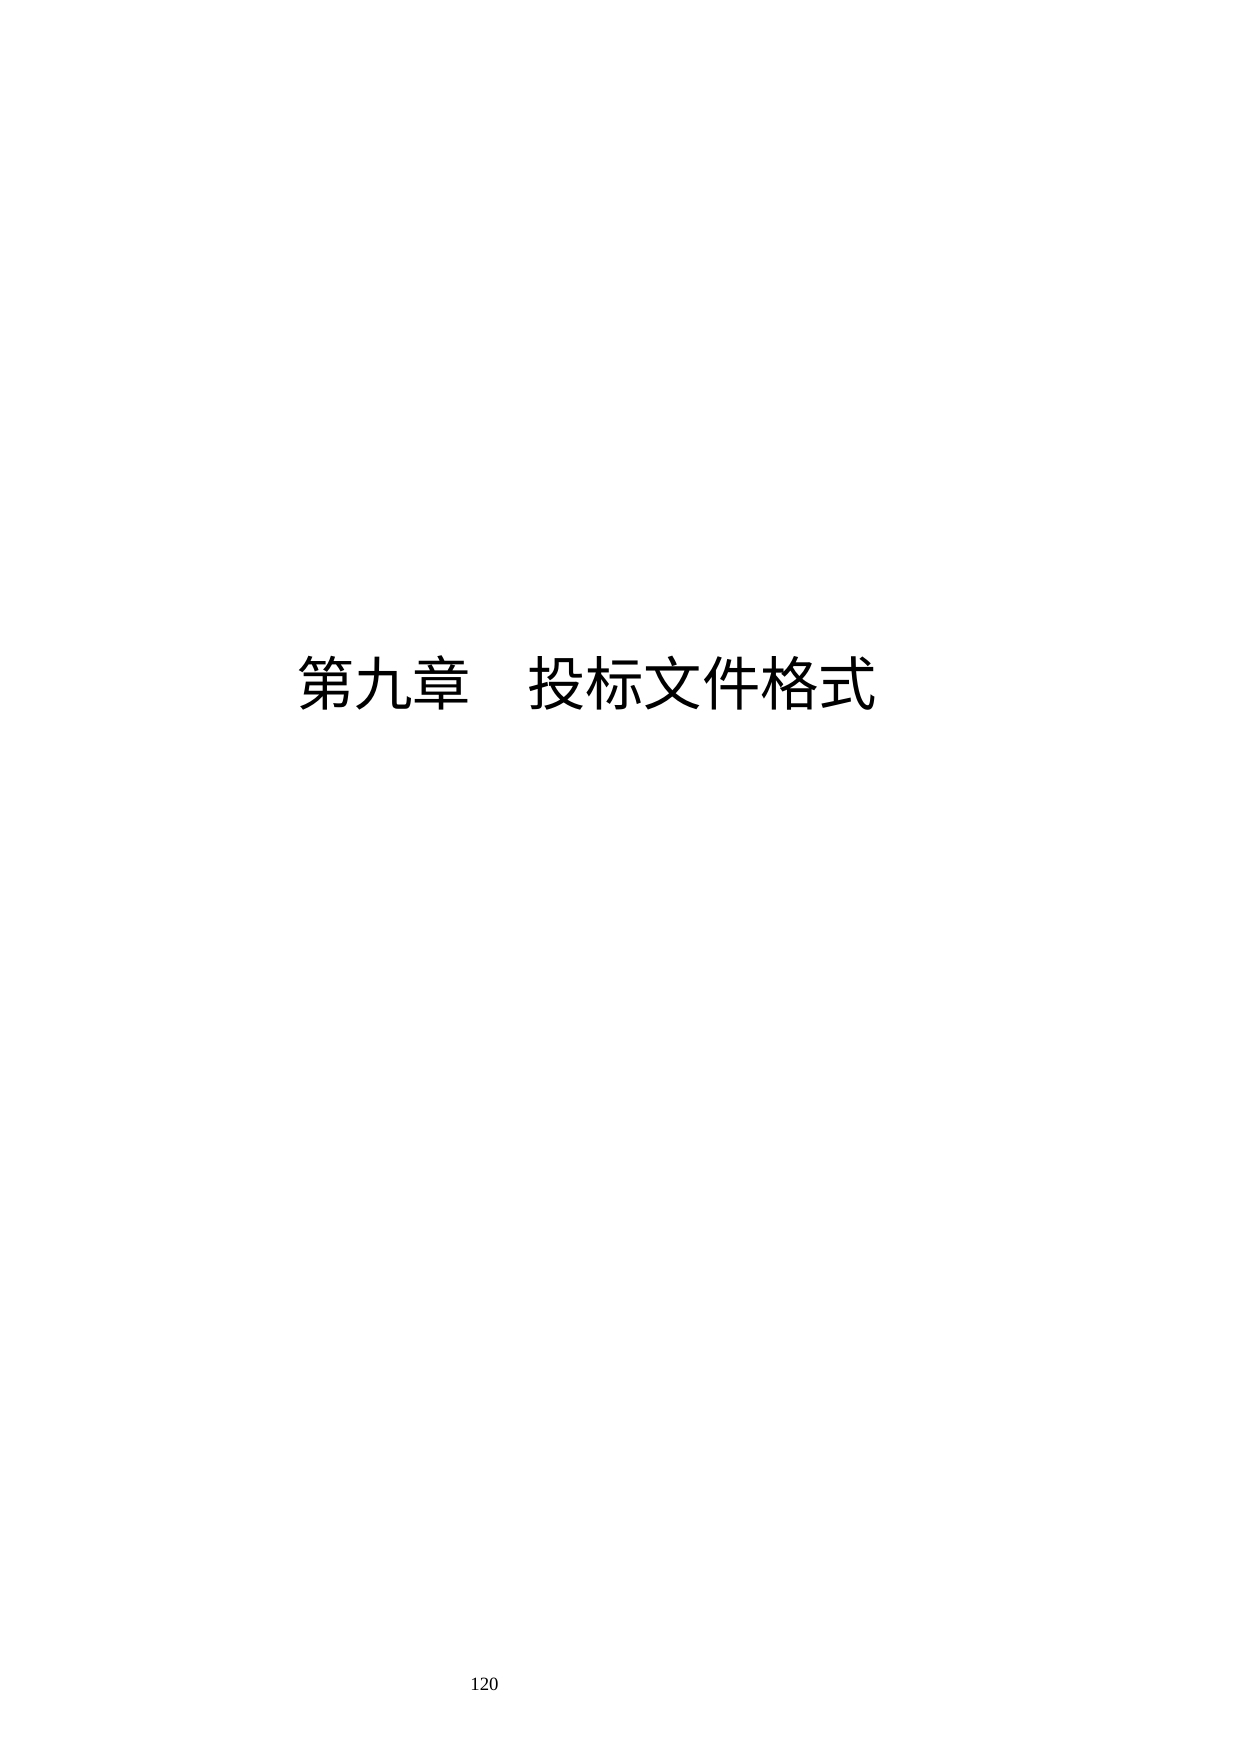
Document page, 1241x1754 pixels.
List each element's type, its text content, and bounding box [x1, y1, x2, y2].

text 第九章 投标文件格式 [296, 652, 1090, 718]
